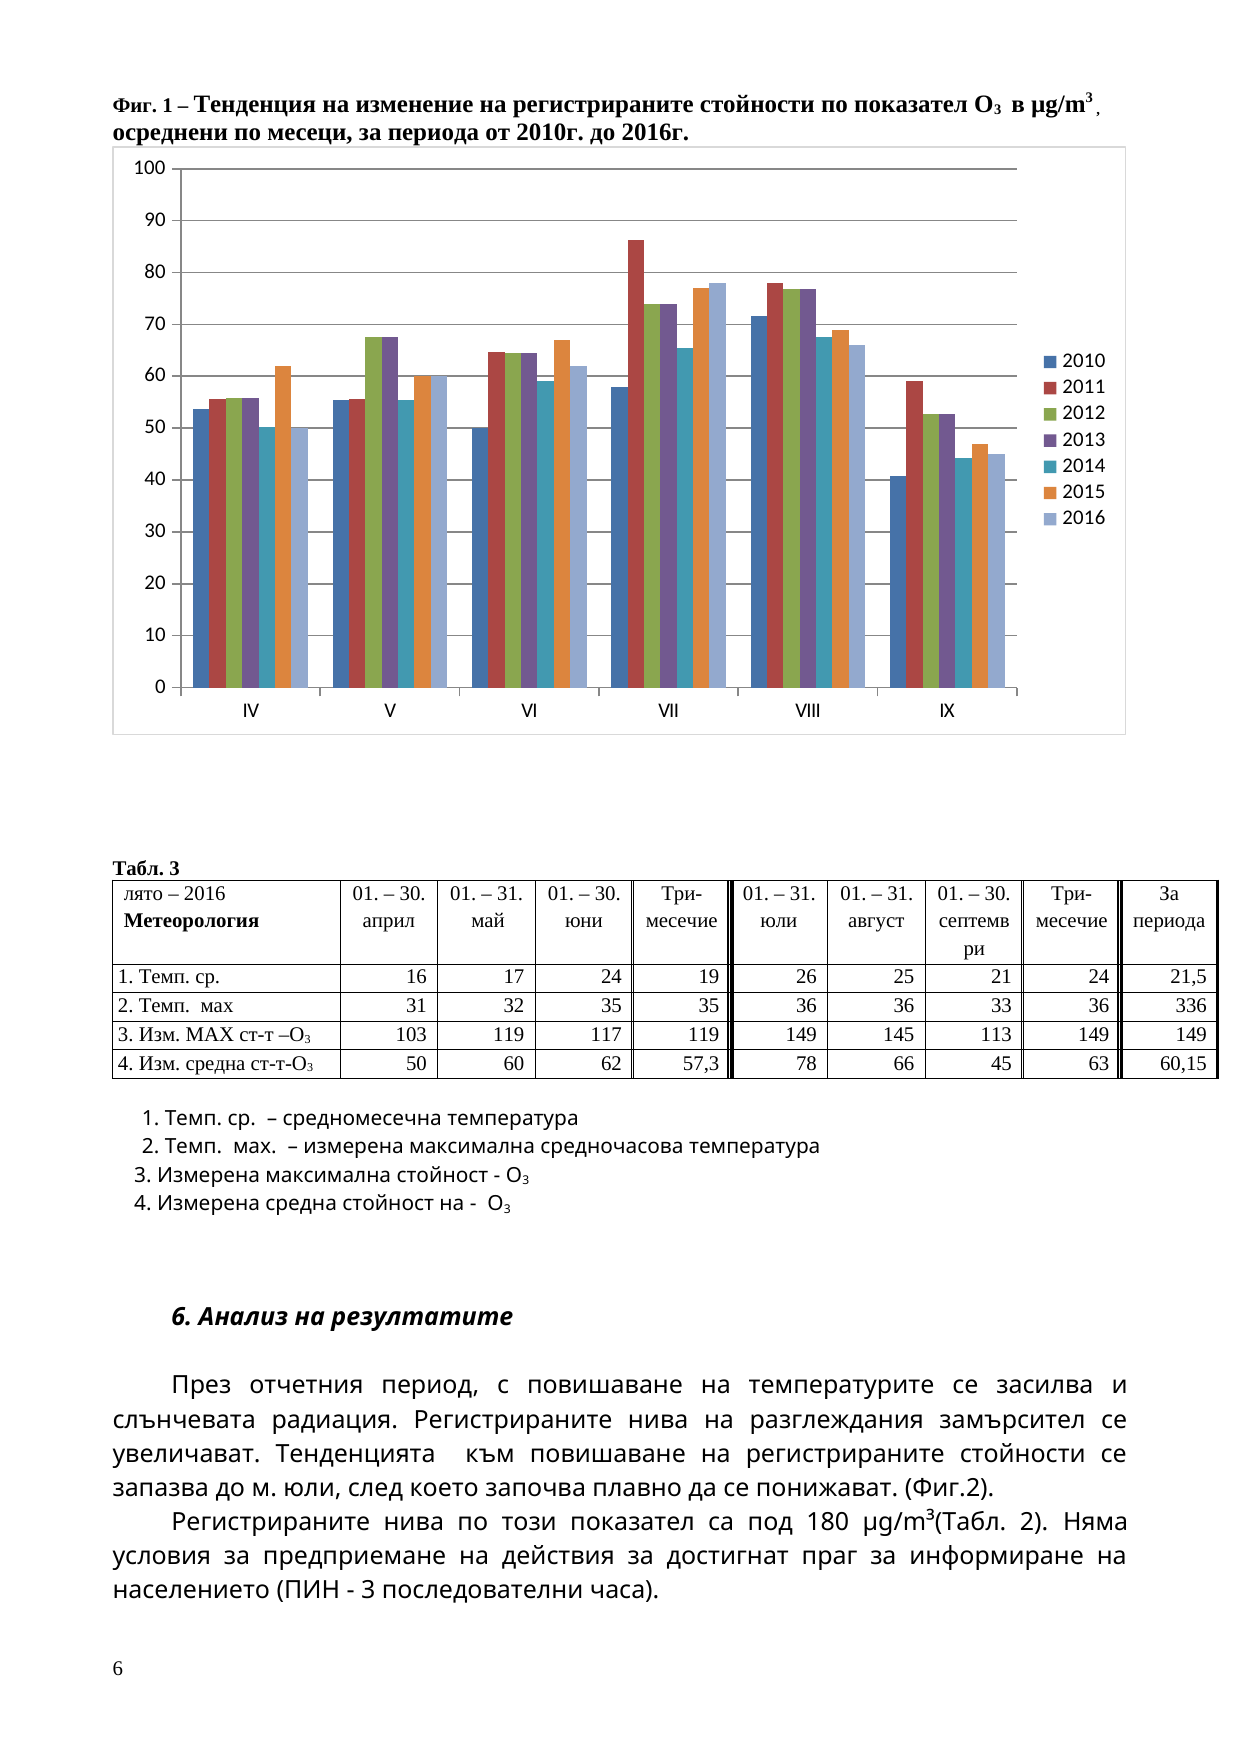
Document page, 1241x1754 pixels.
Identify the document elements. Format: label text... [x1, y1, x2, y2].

table_cell 336 [1123, 993, 1216, 1021]
table_header 01. – 30. септември [926, 881, 1021, 963]
text 4. Измерена средна стойност на - О3 [112, 1188, 1128, 1217]
text 3. Измерена максимална стойност - О3 [112, 1160, 1128, 1188]
subtitle Табл. 3 [112, 856, 1128, 879]
table_cell 24 [1024, 965, 1117, 992]
table_cell 45 [926, 1050, 1021, 1078]
table_cell 2. Темп. мах [113, 993, 340, 1021]
table_cell 16 [341, 965, 437, 992]
table_cell 119 [634, 1022, 727, 1049]
subtitle Фиг. 1 – Тенденция на изменение на регистрираните стойности по показател О3 в µg/m3 , осреднени по месеци, за периода от 2010г. до 2016г. [112, 89, 1128, 146]
table_header За периода [1123, 881, 1216, 963]
table_cell 145 [828, 1022, 925, 1049]
list 1. Темп. ср. – средномесечна температура [142, 1103, 1128, 1132]
table_cell 35 [634, 993, 727, 1021]
table_cell 60 [438, 1050, 535, 1078]
subtitle 6. Анализ на резултатите [112, 1299, 1128, 1333]
table_cell 33 [926, 993, 1021, 1021]
subtitle Регистрираните нива по този показател са под 180 μg/m³(Табл. 2). Няма условия за предприемане на действия за достигнат праг за информиране на населението (ПИН - 3 последователни часа). [112, 1503, 1128, 1606]
table_header 01. – 30. юни [536, 881, 631, 963]
table_cell 36 [828, 993, 925, 1021]
table_header 01. – 31. юли [734, 881, 827, 963]
table_cell 103 [341, 1022, 437, 1049]
table_cell 4. Изм. средна ст-т-О3 [113, 1050, 340, 1078]
table_cell 149 [1123, 1022, 1216, 1049]
table_cell 19 [634, 965, 727, 992]
table_cell 21 [926, 965, 1021, 992]
table_cell 50 [341, 1050, 437, 1078]
table_cell 78 [734, 1050, 827, 1078]
table_cell 26 [734, 965, 827, 992]
table_cell 31 [341, 993, 437, 1021]
table_header 01. – 31. август [828, 881, 925, 963]
table_cell 36 [1024, 993, 1117, 1021]
table_cell 36 [734, 993, 827, 1021]
table_cell 24 [536, 965, 631, 992]
table_cell 3. Изм. МАХ ст-т –О3 [113, 1022, 340, 1049]
table_cell 32 [438, 993, 535, 1021]
table_cell 113 [926, 1022, 1021, 1049]
table_cell 119 [438, 1022, 535, 1049]
table_header 01. – 31. май [438, 881, 535, 963]
table_cell 63 [1024, 1050, 1117, 1078]
table_cell 117 [536, 1022, 631, 1049]
table_cell 57,3 [634, 1050, 727, 1078]
table_header Три- месечие [634, 881, 727, 963]
table_cell 25 [828, 965, 925, 992]
table_header 01. – 30. април [341, 881, 437, 963]
table_cell 1. Темп. ср. [113, 965, 340, 992]
table_cell 62 [536, 1050, 631, 1078]
subtitle През отчетния период, с повишаване на температурите се засилва и слънчевата радиация. Регистрираните нива на разглеждания замърсител се увеличават. Тенденцията към повишаване на регистрираните стойности се запазва до м. юли, след което започва плавно да се понижават. (Фиг.2). [112, 1367, 1128, 1503]
table_header Три- месечие [1024, 881, 1117, 963]
table_cell 66 [828, 1050, 925, 1078]
table_cell 35 [536, 993, 631, 1021]
table_cell 17 [438, 965, 535, 992]
table_header лято – 2016 Метеорология [113, 881, 340, 963]
list 2. Темп. мах. – измерена максимална средночасова температура [142, 1132, 1128, 1160]
table_cell 21,5 [1123, 965, 1216, 992]
table_cell 60,15 [1123, 1050, 1216, 1078]
table_cell 149 [734, 1022, 827, 1049]
table_cell 149 [1024, 1022, 1117, 1049]
